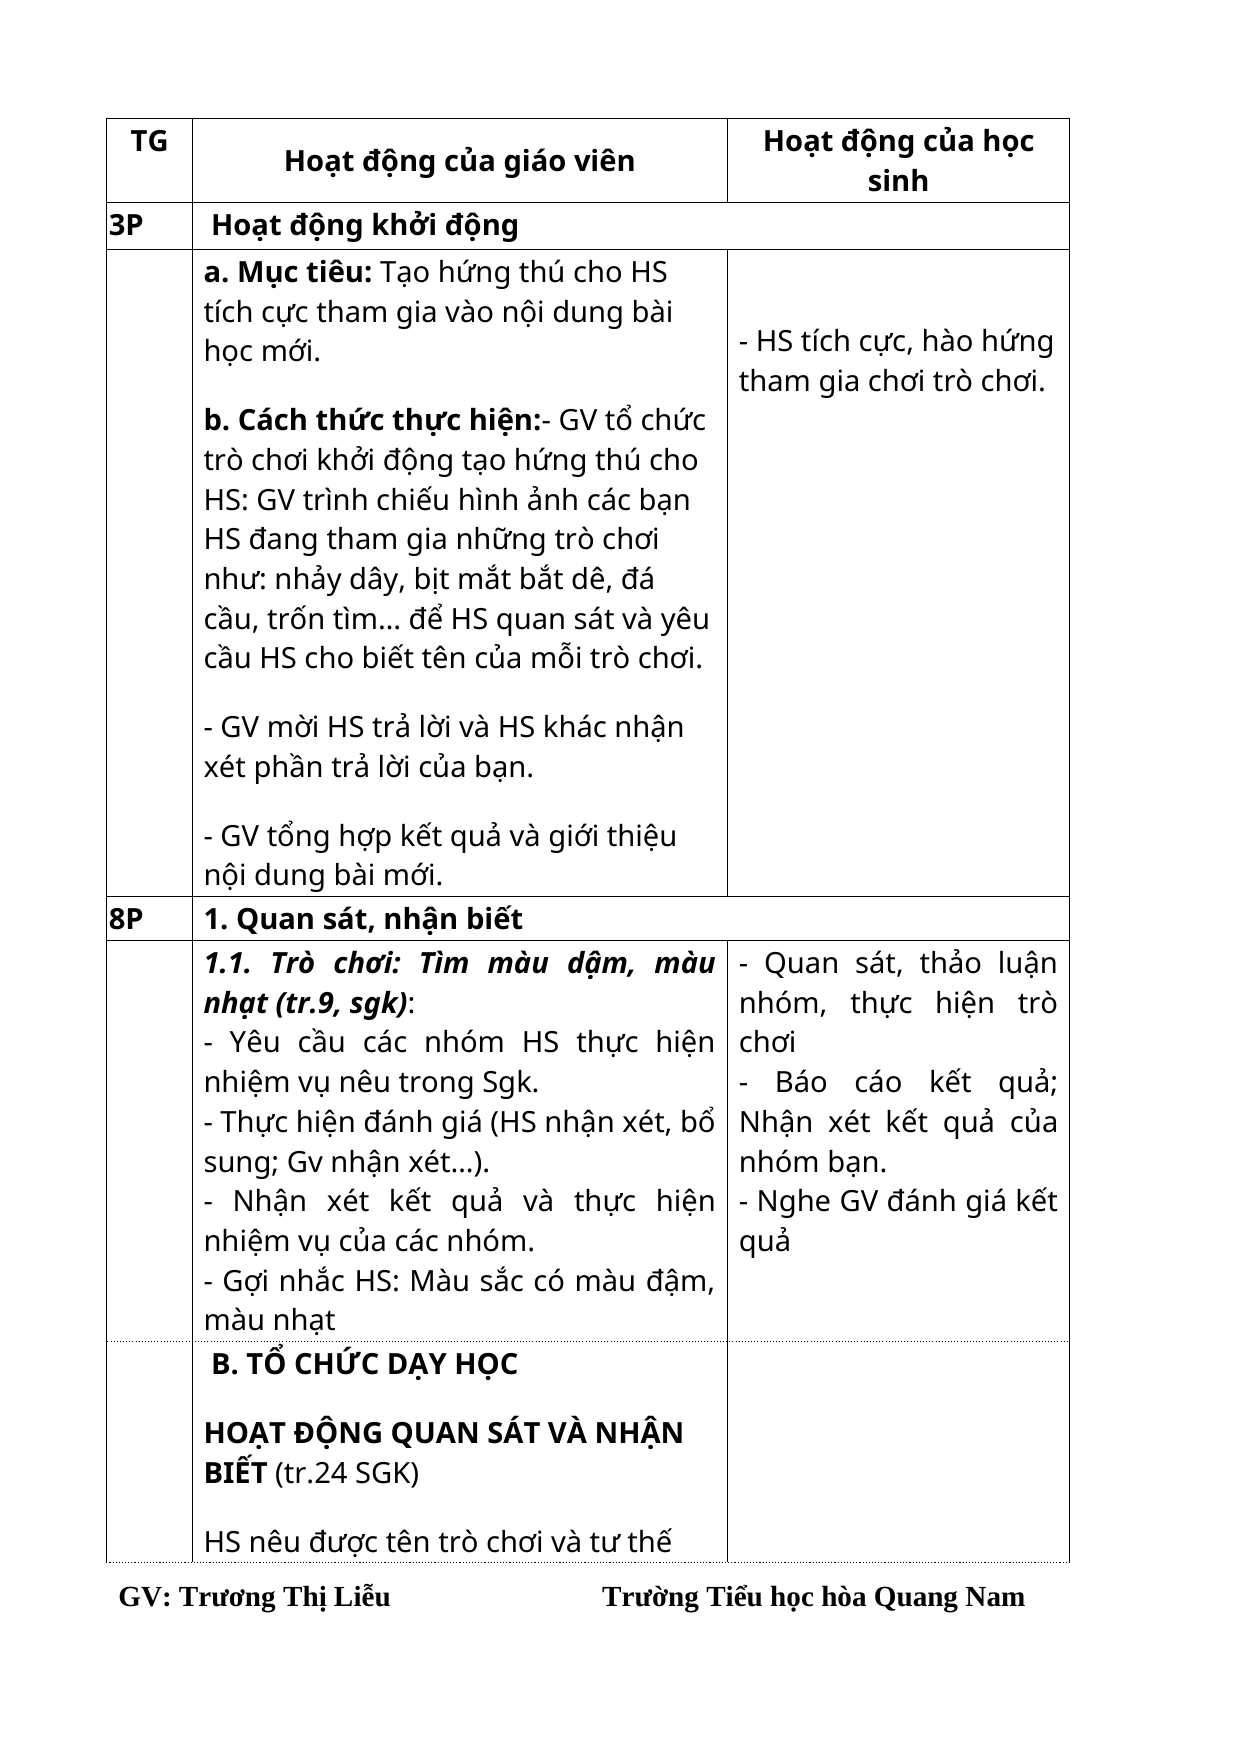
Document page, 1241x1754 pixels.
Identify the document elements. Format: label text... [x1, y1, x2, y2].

table_cell [107, 941, 192, 1341]
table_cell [193, 1341, 727, 1562]
table_header Hoạt động của học sinh [728, 119, 1069, 202]
table_cell - HS tích cực, hào hứng tham gia chơi trò chơi. [728, 250, 1069, 896]
table_cell - Quan sát, thảo luận nhóm, thực hiện trò chơi - Báo cáo kết quả; Nhận xét kết quả của nhóm bạn. - Nghe GV đánh giá kết quả [728, 941, 1069, 1341]
table_cell 1. Quan sát, nhận biết [193, 897, 1069, 940]
table_cell 8P [107, 897, 192, 940]
table_cell Hoạt động khởi động [193, 203, 1069, 249]
table_cell [107, 250, 192, 896]
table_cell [728, 1341, 1069, 1562]
table_cell a. Mục tiêu: Tạo hứng thú cho HS tích cực tham gia vào nội dung bài học mới. b. Cách thức thực hiện:- GV tổ chức trò chơi khởi động tạo hứng thú cho HS: GV trình chiếu hình ảnh các bạn HS đang tham gia những trò chơi như: nhảy dây, bịt mắt bắt dê, đá cầu, trốn tìm… để HS quan sát và yêu cầu HS cho biết tên của mỗi trò chơi. - GV mời HS trả lời và HS khác nhận xét phần trả lời của bạn. - GV tổng hợp kết quả và giới thiệu nội dung bài mới. [193, 250, 727, 896]
table_header Hoạt động của giáo viên [193, 119, 727, 202]
table_header TG [107, 119, 192, 202]
table_cell [107, 1341, 192, 1562]
table_cell 1.1. Trò chơi: Tìm màu dậm, màu nhạt (tr.9, sgk): - Yêu cầu các nhóm HS thực hiện nhiệm vụ nêu trong Sgk. - Thực hiện đánh giá (HS nhận xét, bổ sung; Gv nhận xét…). - Nhận xét kết quả và thực hiện nhiệm vụ của các nhóm. - Gợi nhắc HS: Màu sắc có màu đậm, màu nhạt [193, 941, 727, 1341]
table_cell 3P [107, 203, 192, 249]
